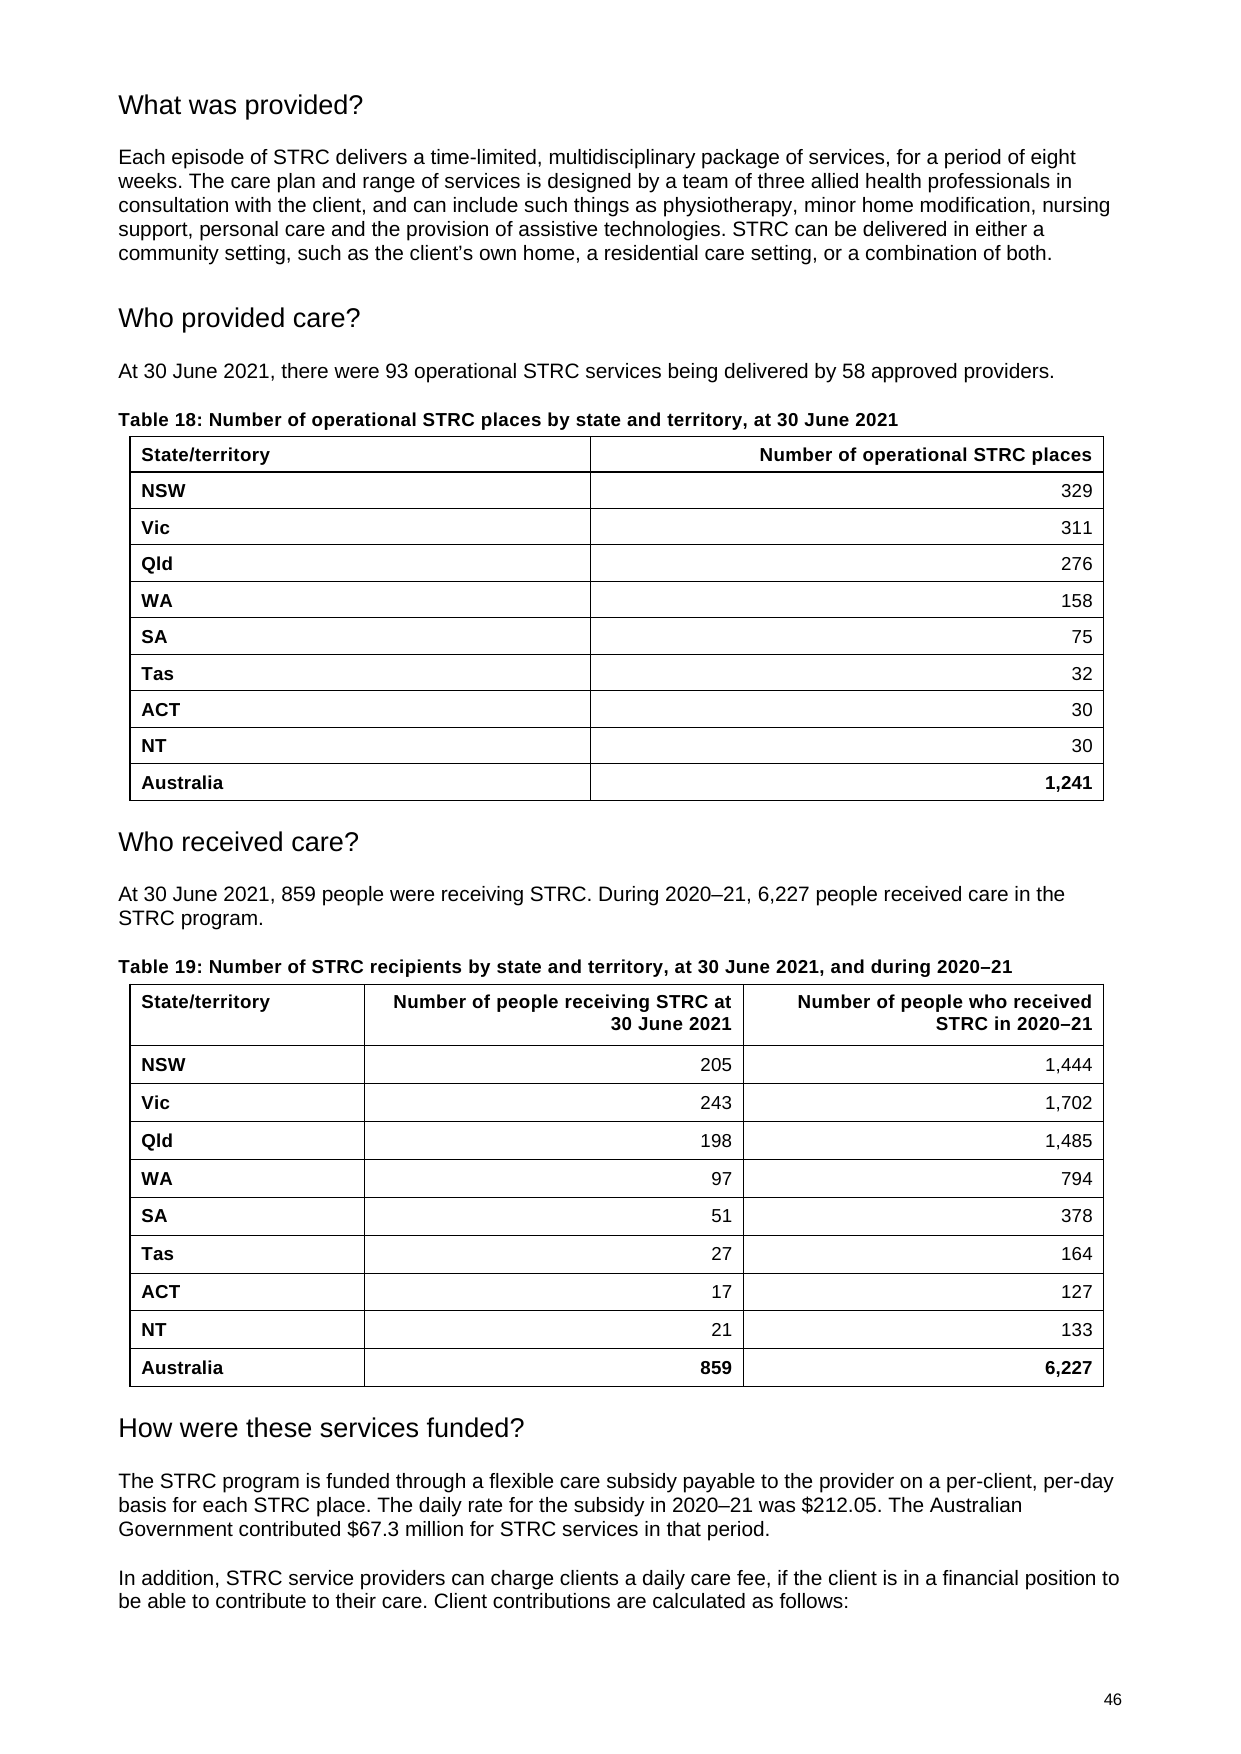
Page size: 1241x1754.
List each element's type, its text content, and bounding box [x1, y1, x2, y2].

table_cell ACT [131, 691, 590, 727]
table_cell 1,702 [744, 1084, 1103, 1121]
table_cell 198 [365, 1122, 743, 1159]
text In addition, STRC service providers can charge clients a daily care fee, if the client is in a financial position to be able to contribute to their care. Client contributions are calculated as follows: [118, 1565, 1122, 1613]
table_cell 133 [744, 1311, 1103, 1348]
table_cell WA [131, 582, 590, 617]
table_cell 158 [591, 582, 1103, 617]
table_cell Australia [131, 1349, 364, 1386]
table_cell Vic [131, 509, 590, 544]
text At 30 June 2021, there were 93 operational STRC services being delivered by 58 approved providers. [118, 358, 1122, 382]
table_cell Vic [131, 1084, 364, 1121]
table_cell 30 [591, 728, 1103, 763]
table_cell 51 [365, 1198, 743, 1234]
table_header Number of people receiving STRC at 30 June 2021 [365, 985, 743, 1045]
subtitle Table 18: Number of operational STRC places by state and territory, at 30 June 2021 [118, 407, 1122, 430]
table_cell 164 [744, 1236, 1103, 1272]
table_cell 75 [591, 618, 1103, 654]
table_header State/territory [131, 437, 590, 471]
table_cell 1,444 [744, 1046, 1103, 1083]
table_cell Qld [131, 1122, 364, 1159]
table_cell 30 [591, 691, 1103, 727]
table_cell 1,241 [591, 764, 1103, 799]
table_cell Tas [131, 1236, 364, 1272]
table_cell 205 [365, 1046, 743, 1083]
table_header State/territory [131, 985, 364, 1045]
table_cell SA [131, 618, 590, 654]
table_cell 6,227 [744, 1349, 1103, 1386]
table_cell SA [131, 1198, 364, 1234]
table_cell NSW [131, 1046, 364, 1083]
table_cell 243 [365, 1084, 743, 1121]
text Each episode of STRC delivers a time-limited, multidisciplinary package of services, for a period of eight weeks. The care plan and range of services is designed by a team of three allied health professionals in consultation with the client, and can include such things as physiotherapy, minor home modification, nursing support, personal care and the provision of assistive technologies. STRC can be delivered in either a community setting, such as the client’s own home, a residential care setting, or a combination of both. [118, 145, 1122, 265]
subtitle Who provided care? [118, 302, 1122, 333]
table_cell 27 [365, 1236, 743, 1272]
table_cell 378 [744, 1198, 1103, 1234]
table_cell 127 [744, 1274, 1103, 1310]
table_cell 97 [365, 1160, 743, 1197]
subtitle Table 19: Number of STRC recipients by state and territory, at 30 June 2021, and during 2020–21 [118, 955, 1122, 978]
table_cell 794 [744, 1160, 1103, 1197]
table_cell 32 [591, 655, 1103, 690]
table_header Number of people who received STRC in 2020–21 [744, 985, 1103, 1045]
table_cell 17 [365, 1274, 743, 1310]
table_cell Qld [131, 545, 590, 581]
subtitle Who received care? [118, 826, 1122, 857]
table_header Number of operational STRC places [591, 437, 1103, 471]
table_cell 859 [365, 1349, 743, 1386]
subtitle What was provided? [118, 89, 1122, 120]
table_cell WA [131, 1160, 364, 1197]
text The STRC program is funded through a flexible care subsidy payable to the provider on a per-client, per-day basis for each STRC place. The daily rate for the subsidy in 2020–21 was $212.05. The Australian Government contributed $67.3 million for STRC services in that period. [118, 1468, 1122, 1540]
table_cell NSW [131, 473, 590, 508]
table_cell Tas [131, 655, 590, 690]
table_cell NT [131, 728, 590, 763]
table_cell Australia [131, 764, 590, 799]
table_cell 21 [365, 1311, 743, 1348]
subtitle How were these services funded? [118, 1412, 1122, 1443]
table_cell 1,485 [744, 1122, 1103, 1159]
table_cell 311 [591, 509, 1103, 544]
table_cell ACT [131, 1274, 364, 1310]
table_cell 276 [591, 545, 1103, 581]
table_cell NT [131, 1311, 364, 1348]
table_cell 329 [591, 473, 1103, 508]
text At 30 June 2021, 859 people were receiving STRC. During 2020–21, 6,227 people received care in the STRC program. [118, 882, 1122, 930]
